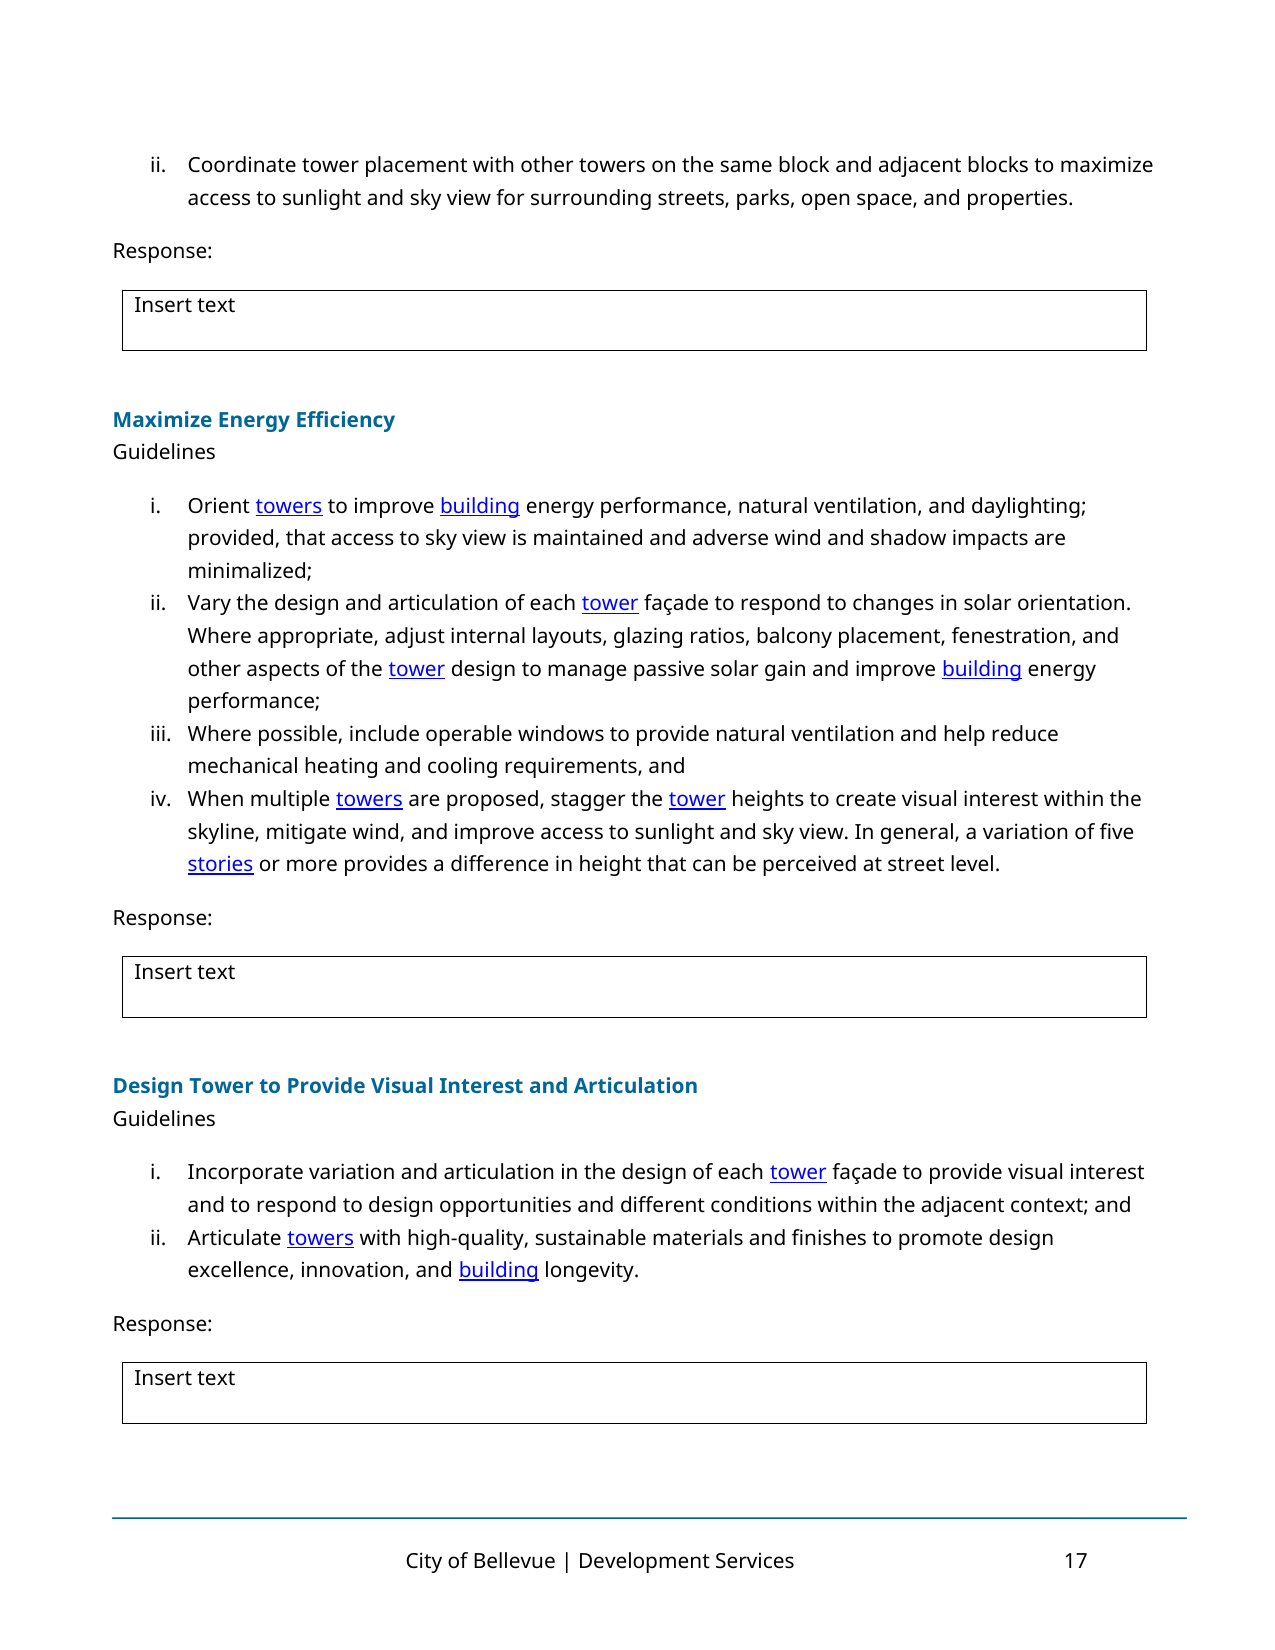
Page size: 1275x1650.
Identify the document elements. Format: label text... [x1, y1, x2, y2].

list Where possible, include operable windows to provide natural ventilation and help reduce mechanical heating and cooling requirements, and [150, 719, 1162, 780]
list Incorporate variation and articulation in the design of each tower façade to provide visual interest and to respond to design opportunities and different conditions within the adjacent context; and [150, 1157, 1162, 1218]
text Guidelines [112, 1104, 1162, 1132]
text Response: [112, 236, 1162, 264]
text Response: [112, 903, 1162, 931]
list Coordinate tower placement with other towers on the same block and adjacent blocks to maximize access to sunlight and sky view for surrounding streets, parks, open space, and properties. [150, 150, 1162, 211]
text Response: [112, 1309, 1162, 1337]
subtitle Maximize Energy Efficiency [112, 405, 1162, 433]
list Articulate towers with high-quality, sustainable materials and finishes to promote design excellence, innovation, and building longevity. [150, 1223, 1162, 1284]
text Guidelines [112, 437, 1162, 466]
table_header Insert text [123, 957, 1146, 1017]
table_header Insert text [123, 291, 1146, 350]
list Vary the design and articulation of each tower façade to respond to changes in solar orientation. Where appropriate, adjust internal layouts, glazing ratios, balcony placement, fenestration, and other aspects of the tower design to manage passive solar gain and improve building energy performance; [150, 588, 1162, 715]
table_header Insert text [123, 1363, 1146, 1423]
list When multiple towers are proposed, stagger the tower heights to create visual interest within the skyline, mitigate wind, and improve access to sunlight and sky view. In general, a variation of five stories or more provides a difference in height that can be perceived at street level. [150, 784, 1162, 878]
subtitle Design Tower to Provide Visual Interest and Articulation [112, 1071, 1162, 1100]
list Orient towers to improve building energy performance, natural ventilation, and daylighting; provided, that access to sky view is maintained and adverse wind and shadow impacts are minimalized; [150, 491, 1162, 584]
